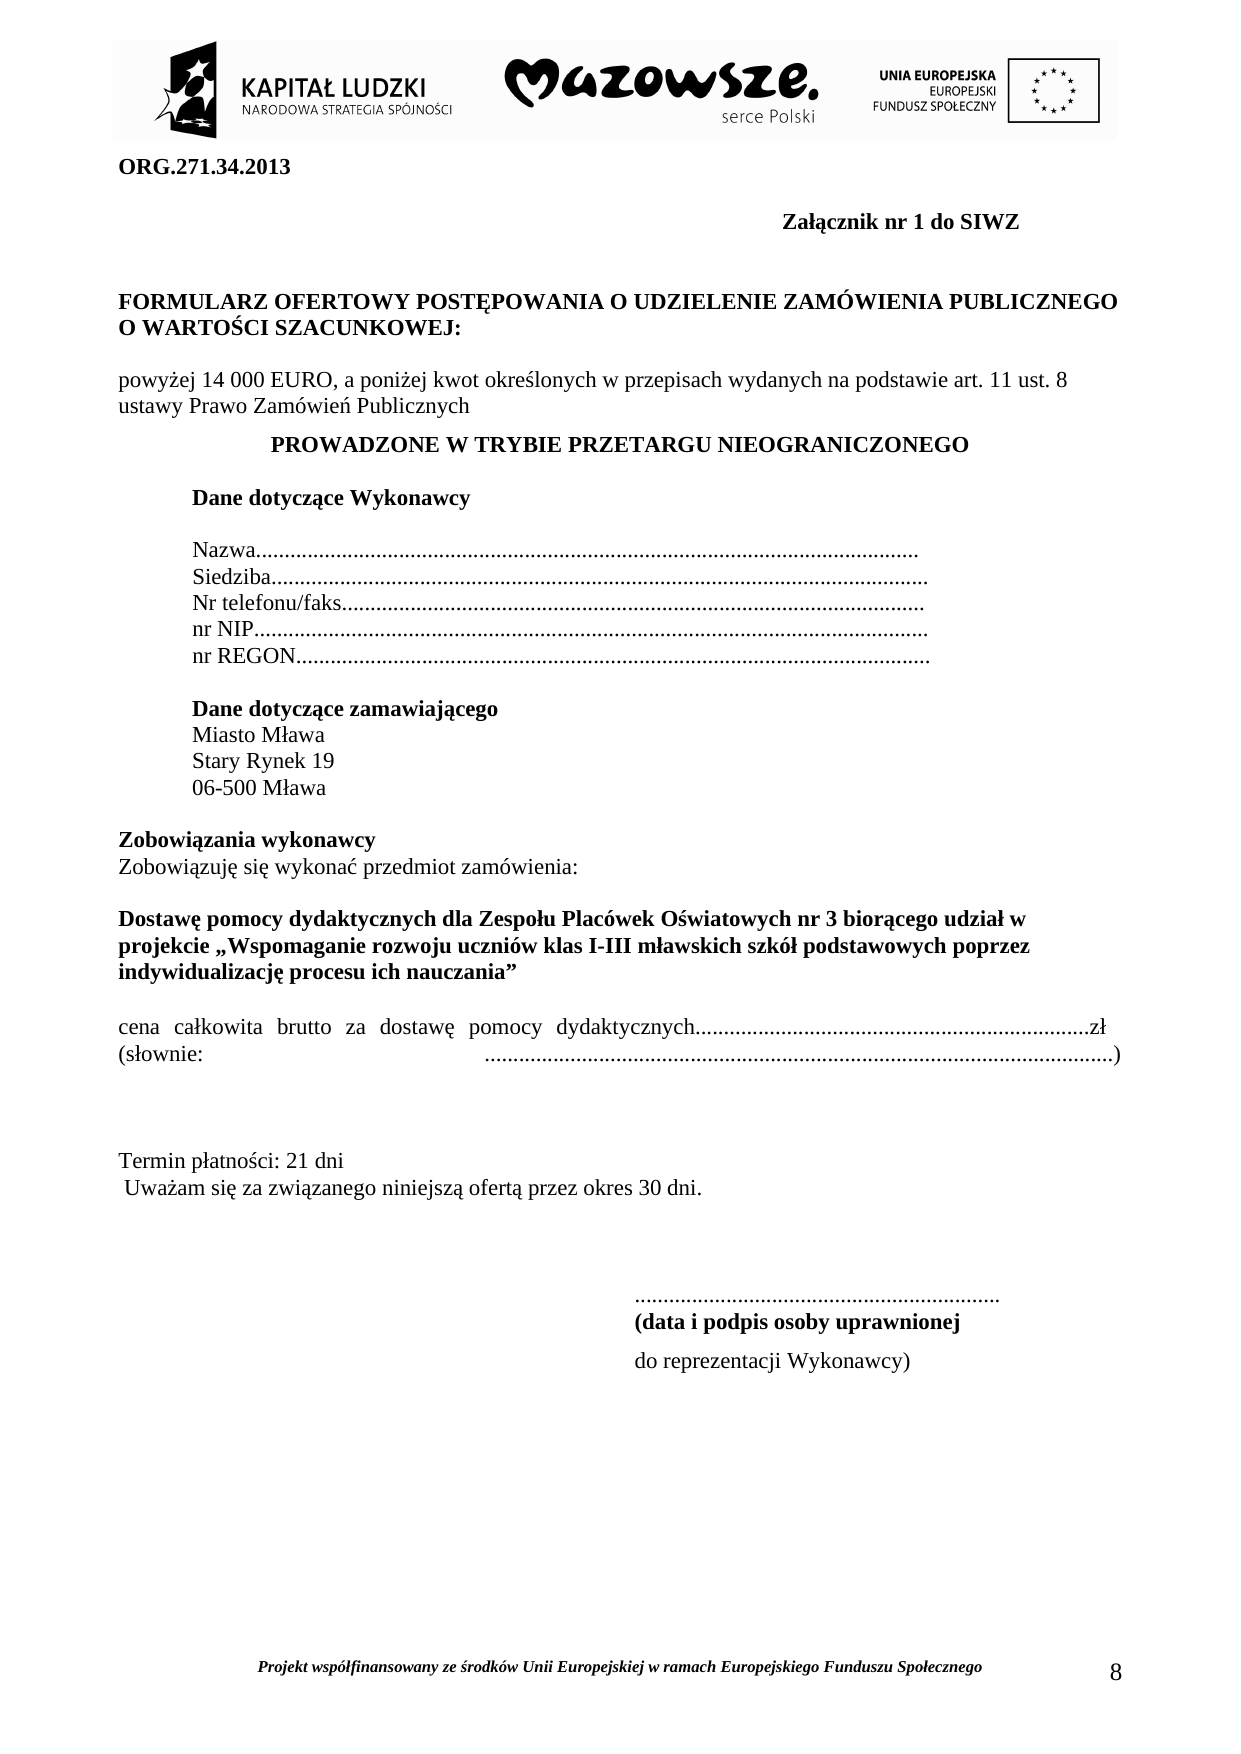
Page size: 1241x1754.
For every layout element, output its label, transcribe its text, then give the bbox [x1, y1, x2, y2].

title FORMULARZ OFERTOWY POSTĘPOWANIA O UDZIELENIE ZAMÓWIENIA PUBLICZNEGO O WARTOŚCI SZACUNKOWEJ: [118, 288, 1122, 341]
text Dane dotyczące zamawiającego Miasto Mława Stary Rynek 19 [192, 668, 1122, 774]
text Zobowiązania wykonawcy [118, 826, 1122, 853]
text Dane dotyczące Wykonawcy [192, 484, 1122, 510]
text Termin płatności: 21 dni Uważam się za związanego niniejszą ofertą przez okres 30 dni. [118, 1147, 1122, 1255]
picture [112, 40, 1118, 141]
title powyżej 14 000 EURO, a poniżej kwot określonych w przepisach wydanych na podstawie art. 11 ust. 8 ustawy Prawo Zamówień Publicznych [118, 366, 1122, 418]
text Załącznik nr 1 do SIWZ [118, 208, 1122, 263]
text Nazwa.................................................................................................................... Siedziba................................................................................................................... Nr telefonu/faks...................................................................................................... nr NIP...................................................................................................................... nr REGON............................................................................................................... [192, 510, 1122, 668]
text Zobowiązuję się wykonać przedmiot zamówienia: [118, 853, 1122, 879]
text Dostawę pomocy dydaktycznych dla Zespołu Placówek Oświatowych nr 3 biorącego udział w projekcie „Wspomaganie rozwoju uczniów klas I-III mławskich szkół podstawowych poprzez indywidualizację procesu ich nauczania” [118, 905, 1122, 984]
text ................................................................ (data i podpis osoby uprawnionej [634, 1282, 1122, 1334]
text PROWADZONE W TRYBIE PRZETARGU NIEOGRANICZONEGO [118, 431, 1122, 457]
text do reprezentacji Wykonawcy) [561, 1347, 1122, 1373]
text cena całkowita brutto za dostawę pomocy dydaktycznych.....................................................................zł (słownie: ..............................................................................................................) [118, 1013, 1122, 1095]
text 06-500 Mława [192, 774, 1122, 800]
